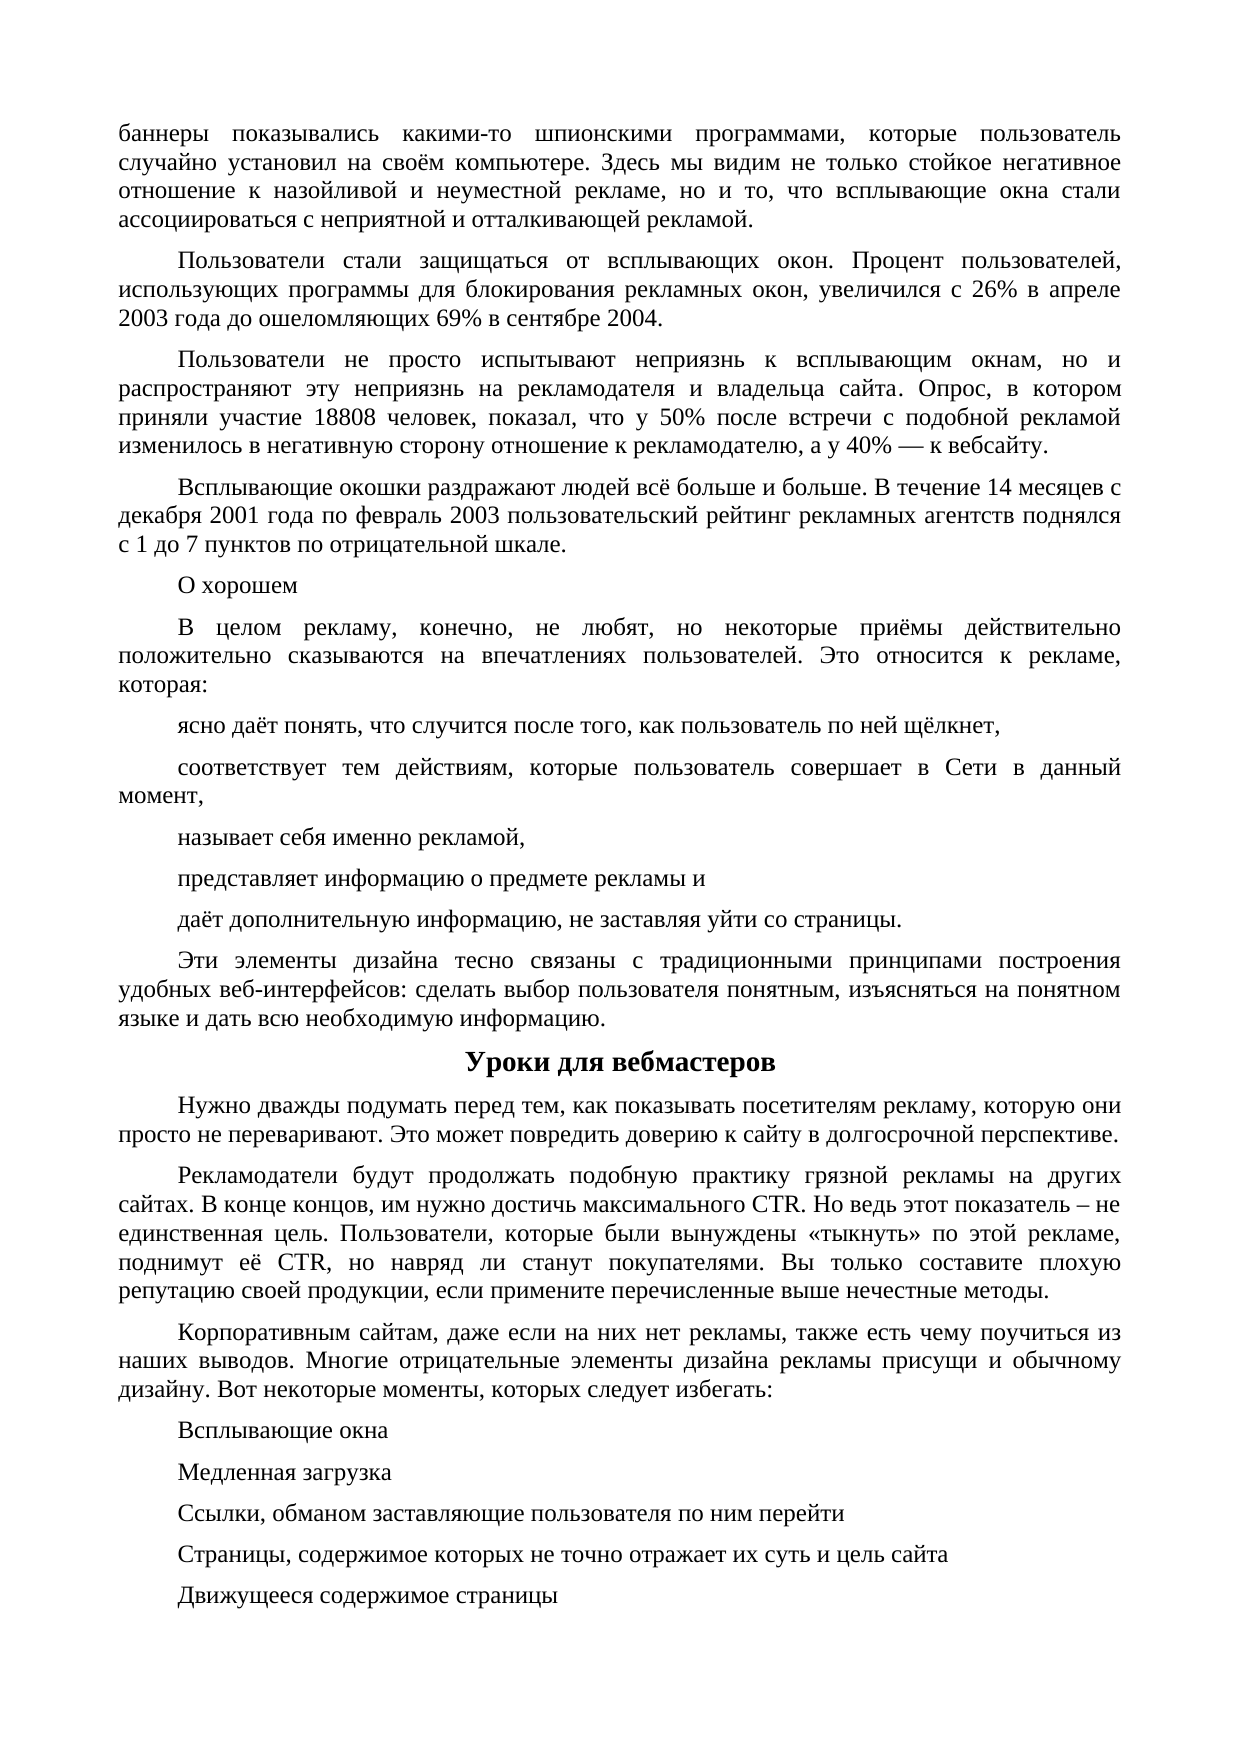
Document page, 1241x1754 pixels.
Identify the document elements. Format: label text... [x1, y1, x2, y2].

text соответствует тем действиям, которые пользователь совершает в Сети в данный момент, [118, 752, 1122, 809]
text Страницы, содержимое которых не точно отражает их суть и цель сайта [118, 1539, 1122, 1568]
text Медленная загрузка [118, 1457, 1122, 1485]
text Пользователи не просто испытывают неприязнь к всплывающим окнам, но и распространяют эту неприязнь на рекламодателя и владельца сайта. Опрос, в котором приняли участие 18808 человек, показал, что у 50% после встречи с подобной рекламой изменилось в негативную сторону отношение к рекламодателю, а у 40% — к вебсайту. [118, 344, 1122, 459]
text Ссылки, обманом заставляющие пользователя по ним перейти [118, 1498, 1122, 1527]
text называет себя именно рекламой, [118, 822, 1122, 851]
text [118, 118, 1122, 233]
text В целом рекламу, конечно, не любят, но некоторые приёмы действительно положительно сказываются на впечатлениях пользователей. Это относится к рекламе, которая: [118, 612, 1122, 698]
text Движущееся содержимое страницы [118, 1580, 1122, 1609]
text Всплывающие окна [118, 1415, 1122, 1444]
text Эти элементы дизайна тесно связаны с традиционными принципами построения удобных веб-интерфейсов: сделать выбор пользователя понятным, изъясняться на понятном языке и дать всю необходимую информацию. [118, 946, 1122, 1032]
text Пользователи стали защищаться от всплывающих окон. Процент пользователей, использующих программы для блокирования рекламных окон, увеличился с 26% в апреле 2003 года до ошеломляющих 69% в сентябре 2004. [118, 246, 1122, 332]
text Нужно дважды подумать перед тем, как показывать посетителям рекламу, которую они просто не переваривают. Это может повредить доверию к сайту в долгосрочной перспективе. [118, 1090, 1122, 1148]
text О хорошем [118, 571, 1122, 599]
text Рекламодатели будут продолжать подобную практику грязной рекламы на других сайтах. В конце концов, им нужно достичь максимального CTR. Но ведь этот показатель – не единственная цель. Пользователи, которые были вынуждены «тыкнуть» по этой рекламе, поднимут её CTR, но навряд ли станут покупателями. Вы только составите плохую репутацию своей продукции, если примените перечисленные выше нечестные методы. [118, 1160, 1122, 1304]
text даёт дополнительную информацию, не заставляя уйти со страницы. [118, 904, 1122, 933]
text представляет информацию о предмете рекламы и [118, 863, 1122, 892]
text ясно даёт понять, что случится после того, как пользователь по ней щёлкнет, [118, 711, 1122, 739]
text Уроки для вебмастеров [118, 1044, 1122, 1078]
text Корпоративным сайтам, даже если на них нет рекламы, также есть чему поучиться из наших выводов. Многие отрицательные элементы дизайна рекламы присущи и обычному дизайну. Вот некоторые моменты, которых следует избегать: [118, 1317, 1122, 1403]
text Всплывающие окошки раздражают людей всё больше и больше. В течение 14 месяцев с декабря 2001 года по февраль 2003 пользовательский рейтинг рекламных агентств поднялся с 1 до 7 пунктов по отрицательной шкале. [118, 472, 1122, 558]
